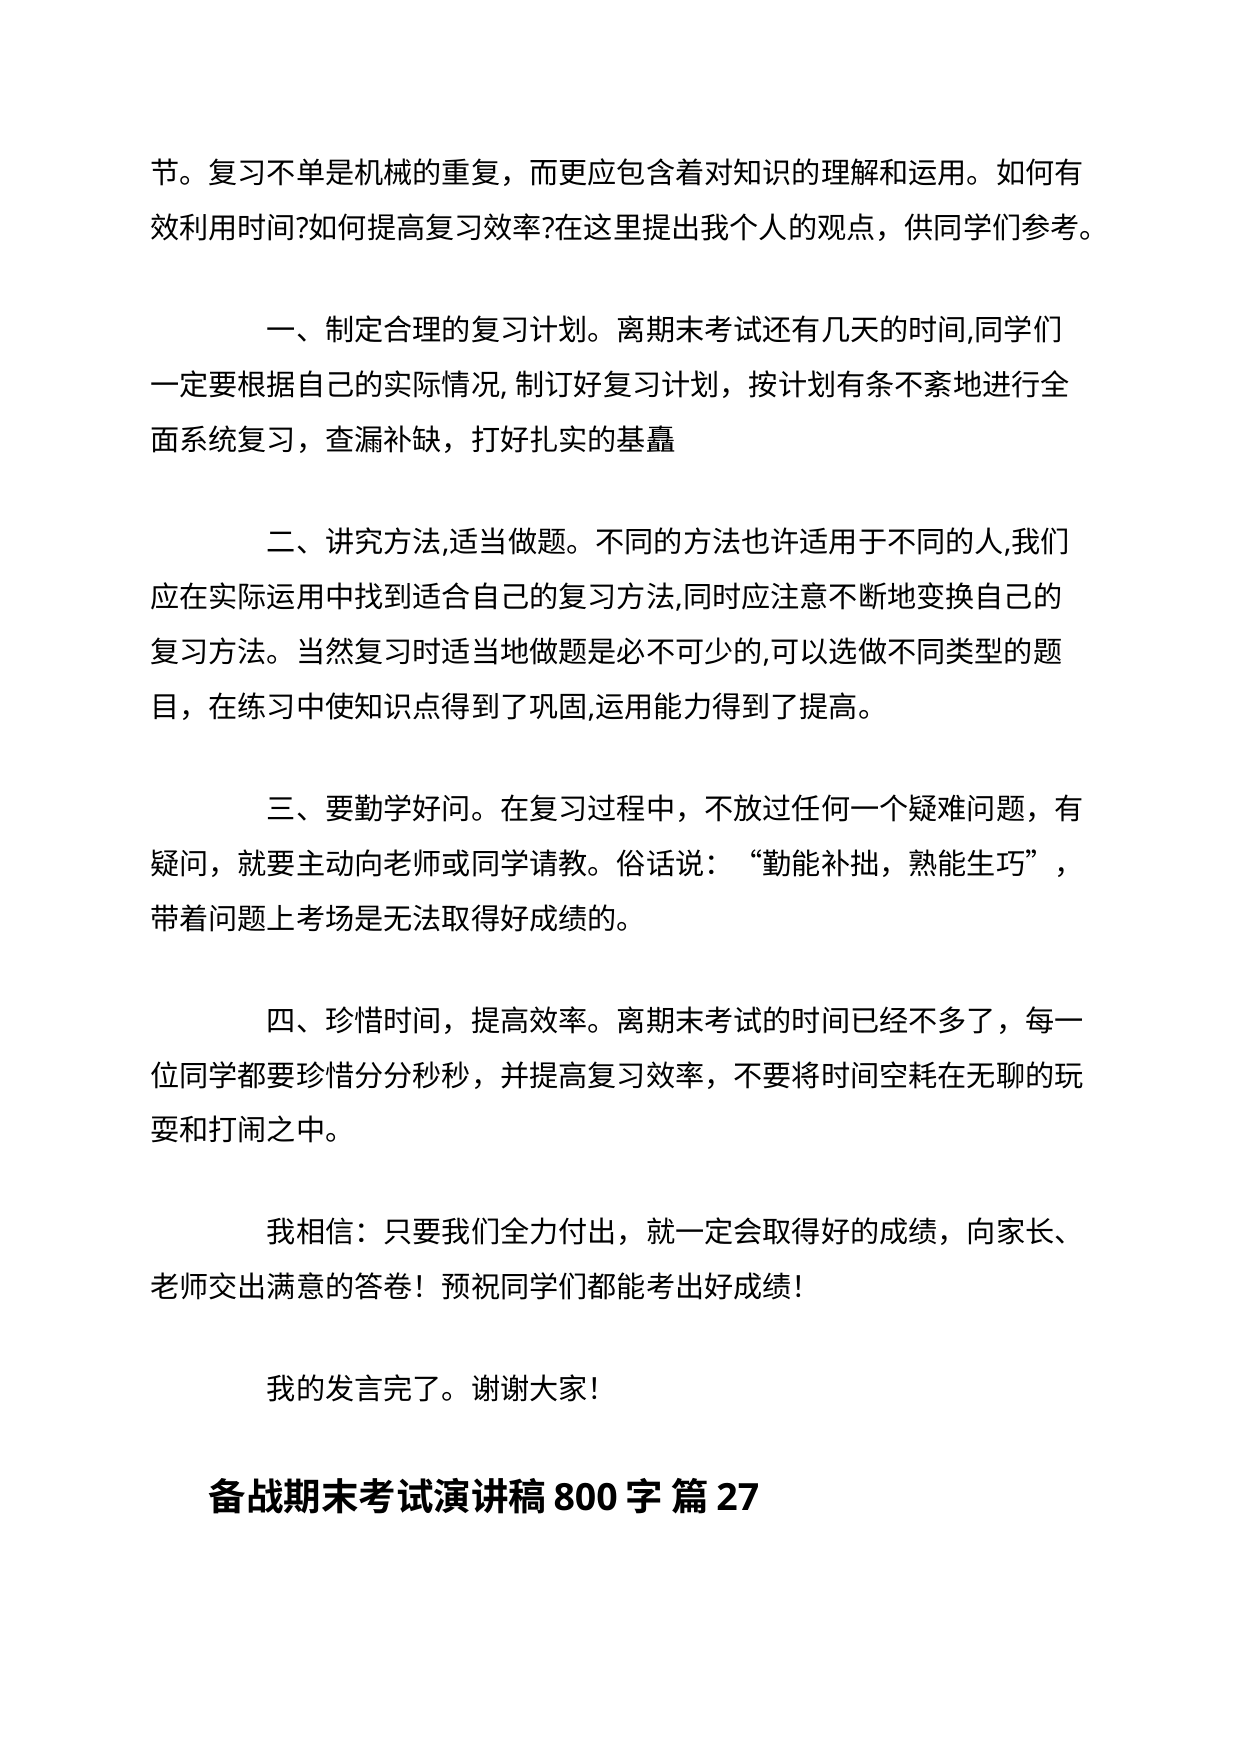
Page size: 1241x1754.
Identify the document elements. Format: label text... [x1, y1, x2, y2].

text 四、珍惜时间，提高效率。离期末考试的时间已经不多了，每一位同学都要珍惜分分秒秒，并提高复习效率，不要将时间空耗在无聊的玩耍和打闹之中。 [150, 997, 1090, 1149]
text 我相信：只要我们全力付出，就一定会取得好的成绩，向家长、老师交出满意的答卷！预祝同学们都能考出好成绩！ [150, 1209, 1090, 1306]
text 一、制定合理的复习计划。离期末考试还有几天的时间,同学们一定要根据自己的实际情况, 制订好复习计划，按计划有条不紊地进行全面系统复习，查漏补缺，打好扎实的基矗 [150, 307, 1090, 459]
text 二、讲究方法,适当做题。不同的方法也许适用于不同的人,我们应在实际运用中找到适合自己的复习方法,同时应注意不断地变换自己的复习方法。当然复习时适当地做题是必不可少的,可以选做不同类型的题目，在练习中使知识点得到了巩固,运用能力得到了提高。 [150, 519, 1090, 726]
text 我的发言完了。谢谢大家！ [150, 1365, 1090, 1408]
text 三、要勤学好问。在复习过程中，不放过任何一个疑难问题，有疑问，就要主动向老师或同学请教。俗话说：“勤能补拙，熟能生巧”，带着问题上考场是无法取得好成绩的。 [150, 786, 1090, 938]
text 备战期末考试演讲稿800字 篇27 [150, 1467, 1090, 1522]
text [150, 150, 1090, 247]
